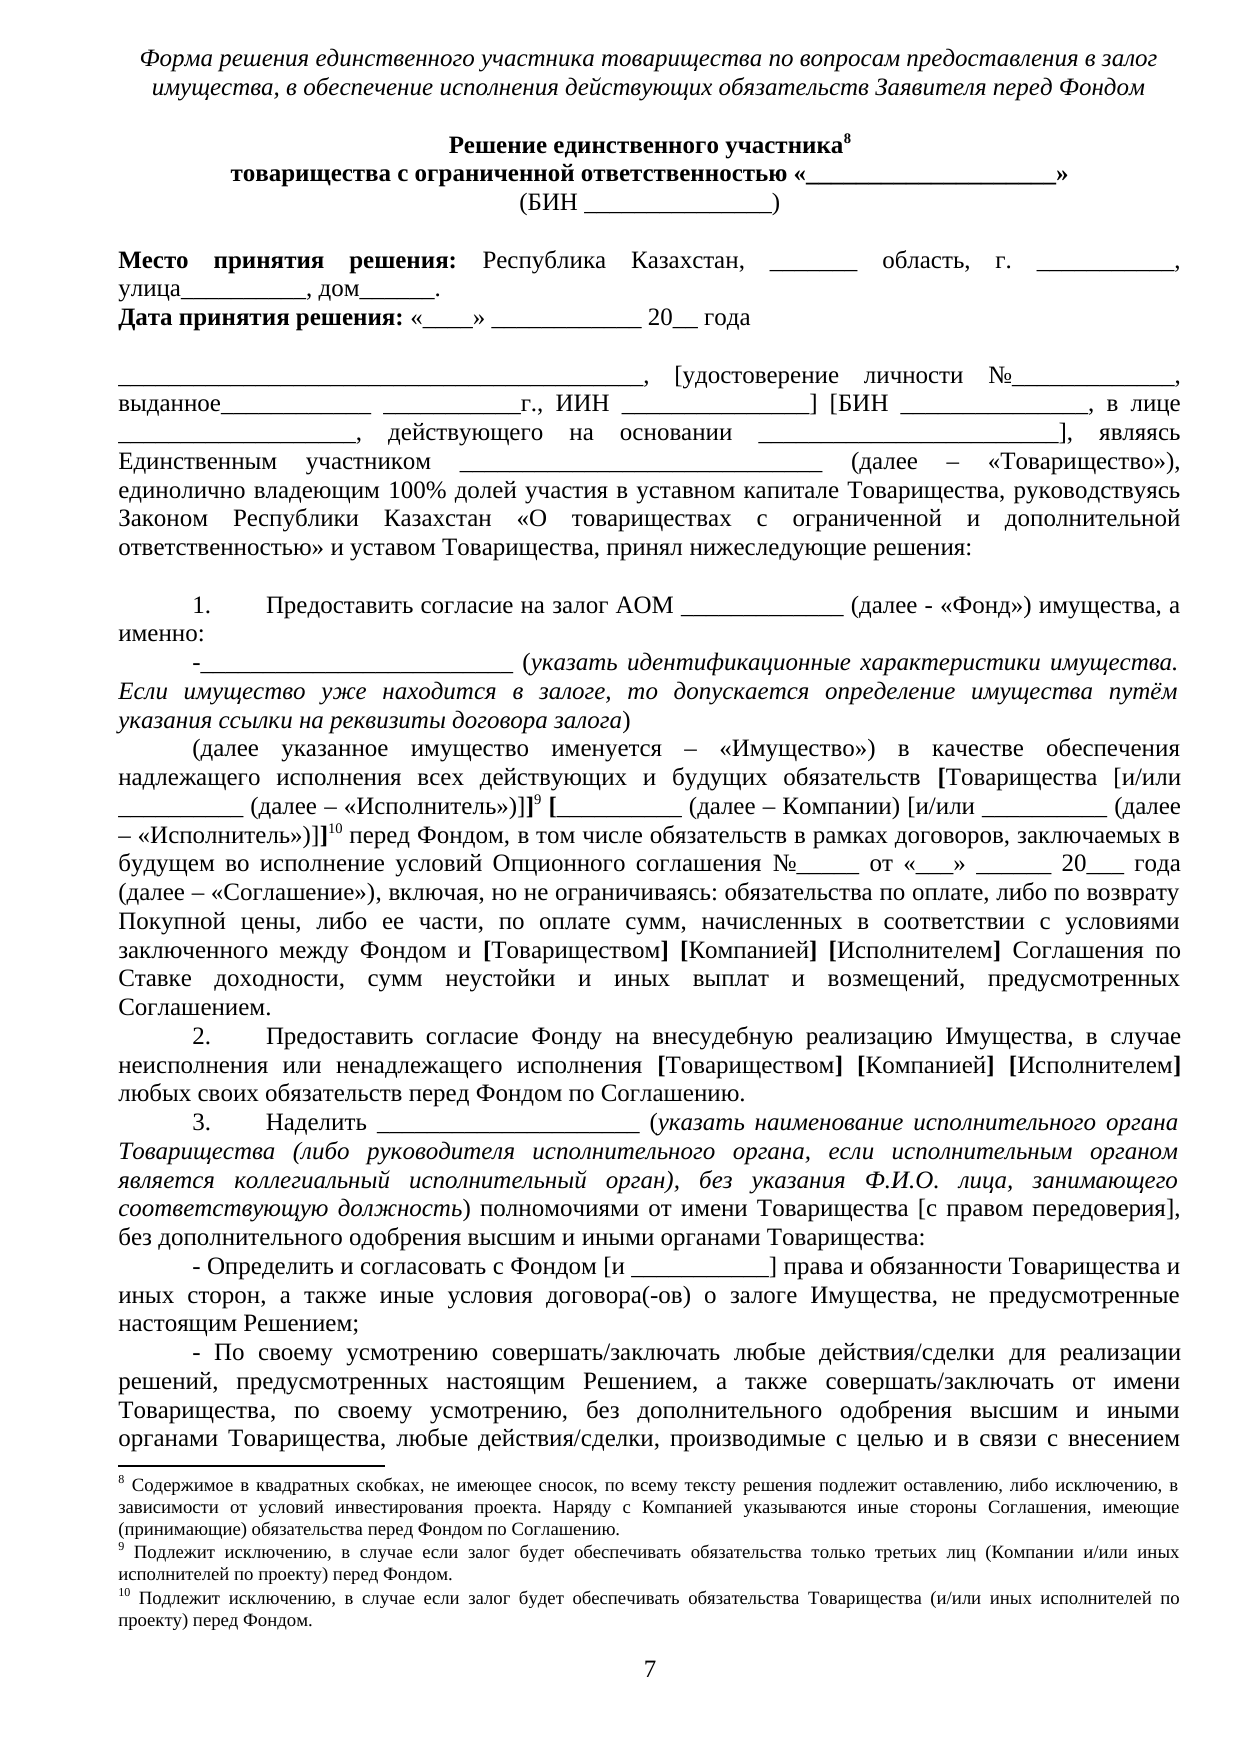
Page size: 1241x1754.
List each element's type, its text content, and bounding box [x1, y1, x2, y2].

text __________________________________________, [удостоверение личности №_____________, выданное____________ ___________г., ИИН _______________] [БИН _______________, в лице ___________________, действующего на основании ________________________], являясь Единственным участником _____________________________ (далее – «Товарищество»), единолично владеющим 100% долей участия в уставном капитале Товарищества, руководствуясь Законом Республики Казахстан «О товариществах с ограниченной и дополнительной ответственностью» и уставом Товарищества, принял нижеследующие решения: [118, 360, 1181, 561]
text (БИН _______________) [118, 187, 1181, 216]
text товарищества с ограниченной ответственностью «____________________» [118, 158, 1181, 187]
text (далее указанное имущество именуется – «Имущество») в качестве обеспечения надлежащего исполнения всех действующих и будущих обязательств [Товарищества [и/или __________ (далее – «Исполнитель»)]] [__________ (далее – Компании) [и/или __________ (далее – «Исполнитель»)]] перед Фондом, в том числе обязательств в рамках договоров, заключаемых в будущем во исполнение условий Опционного соглашения №_____ от «___» ______ 20___ года (далее – «Соглашение»), включая, но не ограничиваясь: обязательства по оплате, либо по возврату Покупной цены, либо ее части, по оплате сумм, начисленных в соответствии с условиями заключенного между Фондом и [Товариществом] [Компанией] [Исполнителем] Соглашения по Ставке доходности, сумм неустойки и иных выплат и возмещений, предусмотренных Соглашением. [118, 733, 1181, 1021]
text Форма решения единственного участника товарищества по вопросам предоставления в залог имущества, в обеспечение исполнения действующих обязательств Заявителя перед Фондом [118, 43, 1181, 101]
list Наделить _____________________ (указать наименование исполнительного органа Товарищества (либо руководителя исполнительного органа, если исполнительным органом является коллегиальный исполнительный орган), без указания Ф.И.О. лица, занимающего соответствующую должность) полномочиями от имени Товарищества [с правом передоверия], без дополнительного одобрения высшим и иными органами Товарищества: [118, 1107, 1181, 1251]
list - Определить и согласовать с Фондом [и ___________] права и обязанности Товарищества и иных сторон, а также иные условия договора(-ов) о залоге Имущества, не предусмотренные настоящим Решением; [118, 1251, 1181, 1337]
text Решение единственного участника [118, 130, 1181, 158]
text Дата принятия решения: «____» ____________ 20__ года [118, 302, 1181, 331]
text -_________________________ (указать идентификационные характеристики имущества. Если имущество уже находится в залоге, то допускается определение имущества путём указания ссылки на реквизиты договора залога) [118, 647, 1181, 733]
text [118, 1337, 1181, 1452]
list Предоставить согласие на залог AOM _____________ (далее - «Фонд») имущества, а именно: [118, 590, 1181, 647]
text Место принятия решения: Республика Казахстан, _______ область, г. ___________, улица__________, дом______. [118, 245, 1181, 302]
list Предоставить согласие Фонду на внесудебную реализацию Имущества, в случае неисполнения или ненадлежащего исполнения [Товариществом] [Компанией] [Исполнителем] любых своих обязательств перед Фондом по Соглашению. [118, 1021, 1181, 1107]
